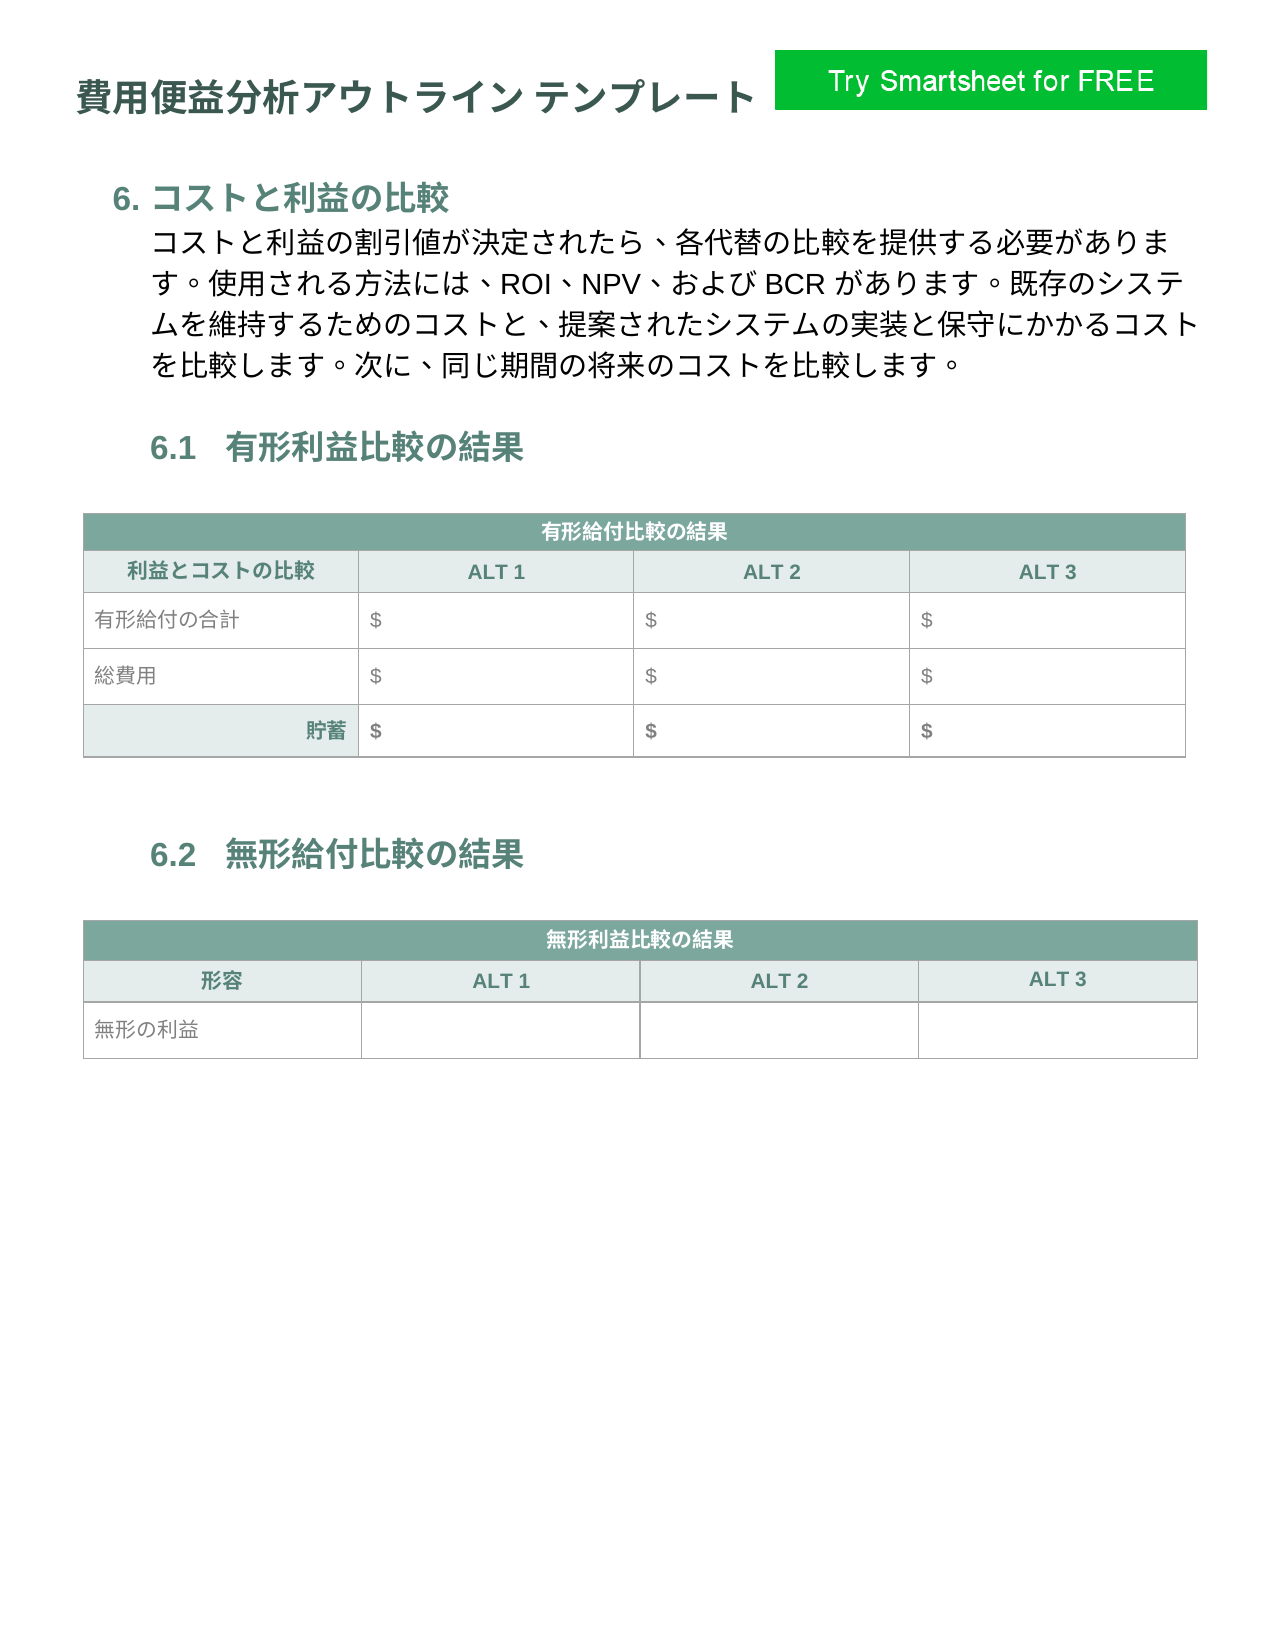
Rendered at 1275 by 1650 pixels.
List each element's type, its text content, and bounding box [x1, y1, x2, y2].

table_cell 形容 [84, 961, 361, 1001]
list コストと利益の割引値が決定されたら、各代替の比較を提供する必要があります。使用される方法には、ROI、NPV、および BCR があります。既存のシステムを維持するためのコストと、提案されたシステムの実装と保守にかかるコストを比較します。次に、同じ期間の将来のコストを比較します。 [150, 225, 1200, 383]
table_cell ALT 3 [919, 961, 1197, 1001]
table_cell $ [910, 593, 1185, 648]
table_header 有形給付比較の結果 [84, 514, 1185, 550]
table_cell 無形の利益 [84, 1003, 361, 1057]
table_cell $ [359, 593, 633, 648]
table_header 無形利益比較の結果 [84, 921, 1197, 960]
table_cell 有形給付の合計 [84, 593, 358, 648]
table_cell [362, 1003, 639, 1057]
list 有形利益比較の結果 [150, 427, 1200, 468]
table_cell ALT 3 [910, 551, 1185, 592]
table_cell $ [634, 649, 909, 704]
table_cell [641, 1003, 918, 1057]
list コストと利益の比較 [112, 178, 1200, 219]
table_cell $ [359, 649, 633, 704]
list 無形給付比較の結果 [150, 834, 1200, 875]
table_cell ALT 1 [362, 961, 639, 1001]
table_cell ALT 1 [359, 551, 633, 592]
table_cell ALT 2 [641, 961, 918, 1001]
table_cell $ [359, 705, 633, 756]
table_cell $ [910, 705, 1185, 756]
table_cell ALT 2 [634, 551, 909, 592]
picture [775, 50, 1208, 110]
table_cell $ [634, 705, 909, 756]
table_cell 貯蓄 [84, 705, 358, 756]
table_cell 利益とコストの比較 [84, 551, 358, 592]
table_cell $ [910, 649, 1185, 704]
table_cell 総費用 [84, 649, 358, 704]
table_cell $ [634, 593, 909, 648]
table_cell [919, 1003, 1197, 1057]
